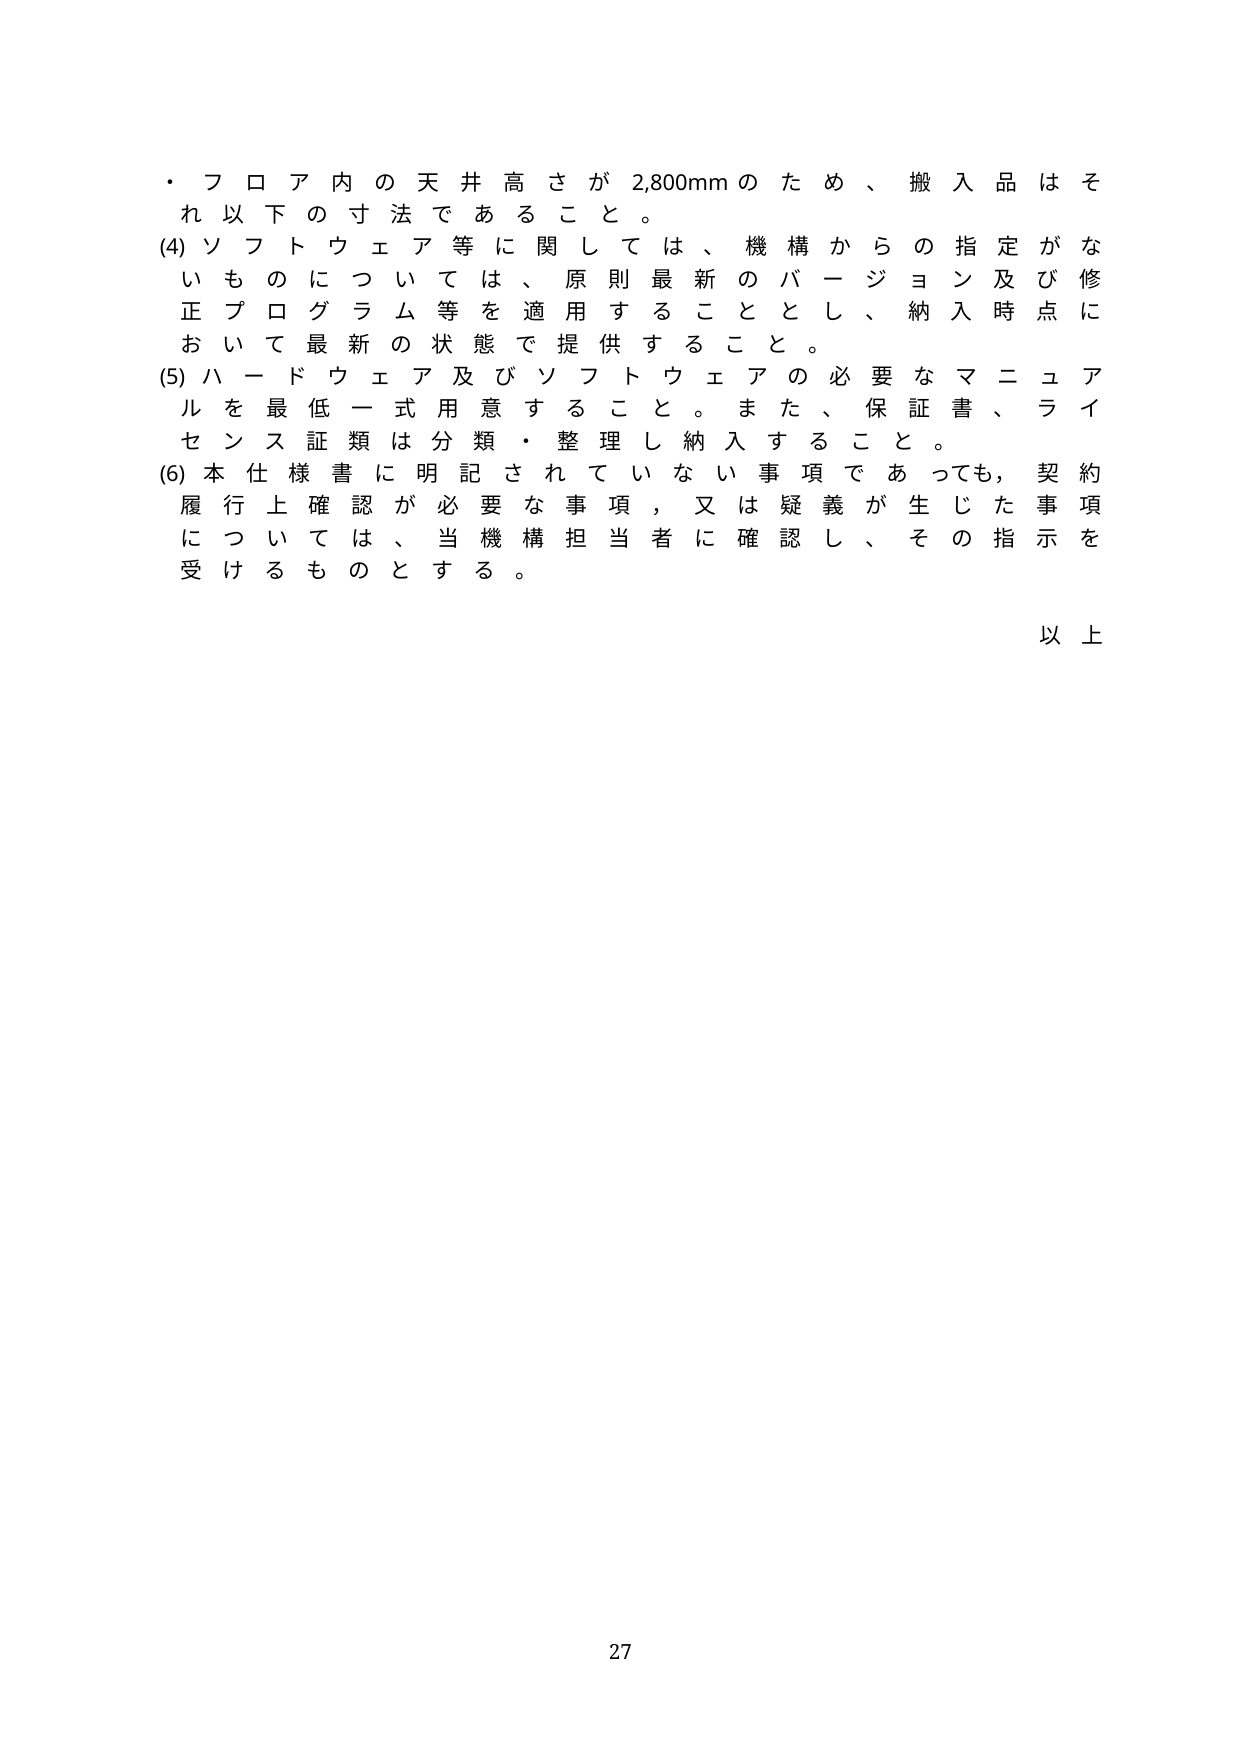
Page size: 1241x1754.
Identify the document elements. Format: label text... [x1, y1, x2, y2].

text (4)ソフトウェア等に関しては、機構からの指定がないものについては、原則最新のバージョン及び修正プログラム等を適用することとし、納入時点において最新の状態で提供すること。 [139, 229, 1123, 359]
text ・フロア内の天井高さが2,800mmのため、搬入品はそれ以下の寸法であること。 [139, 164, 1123, 229]
text (5) ハードウェア及びソフトウェアの必要なマニュアルを最低一式用意すること。また、保証書、ライセンス証類は分類・整理し納入すること。 [139, 359, 1123, 456]
text (6) 本仕様書に明記されていない事項であっても，契約履行上確認が必要な事項，又は疑義が生じた事項については、当機構担当者に確認し、その指示を受けるものとする。 [139, 456, 1123, 585]
text 以上 [118, 618, 1123, 650]
